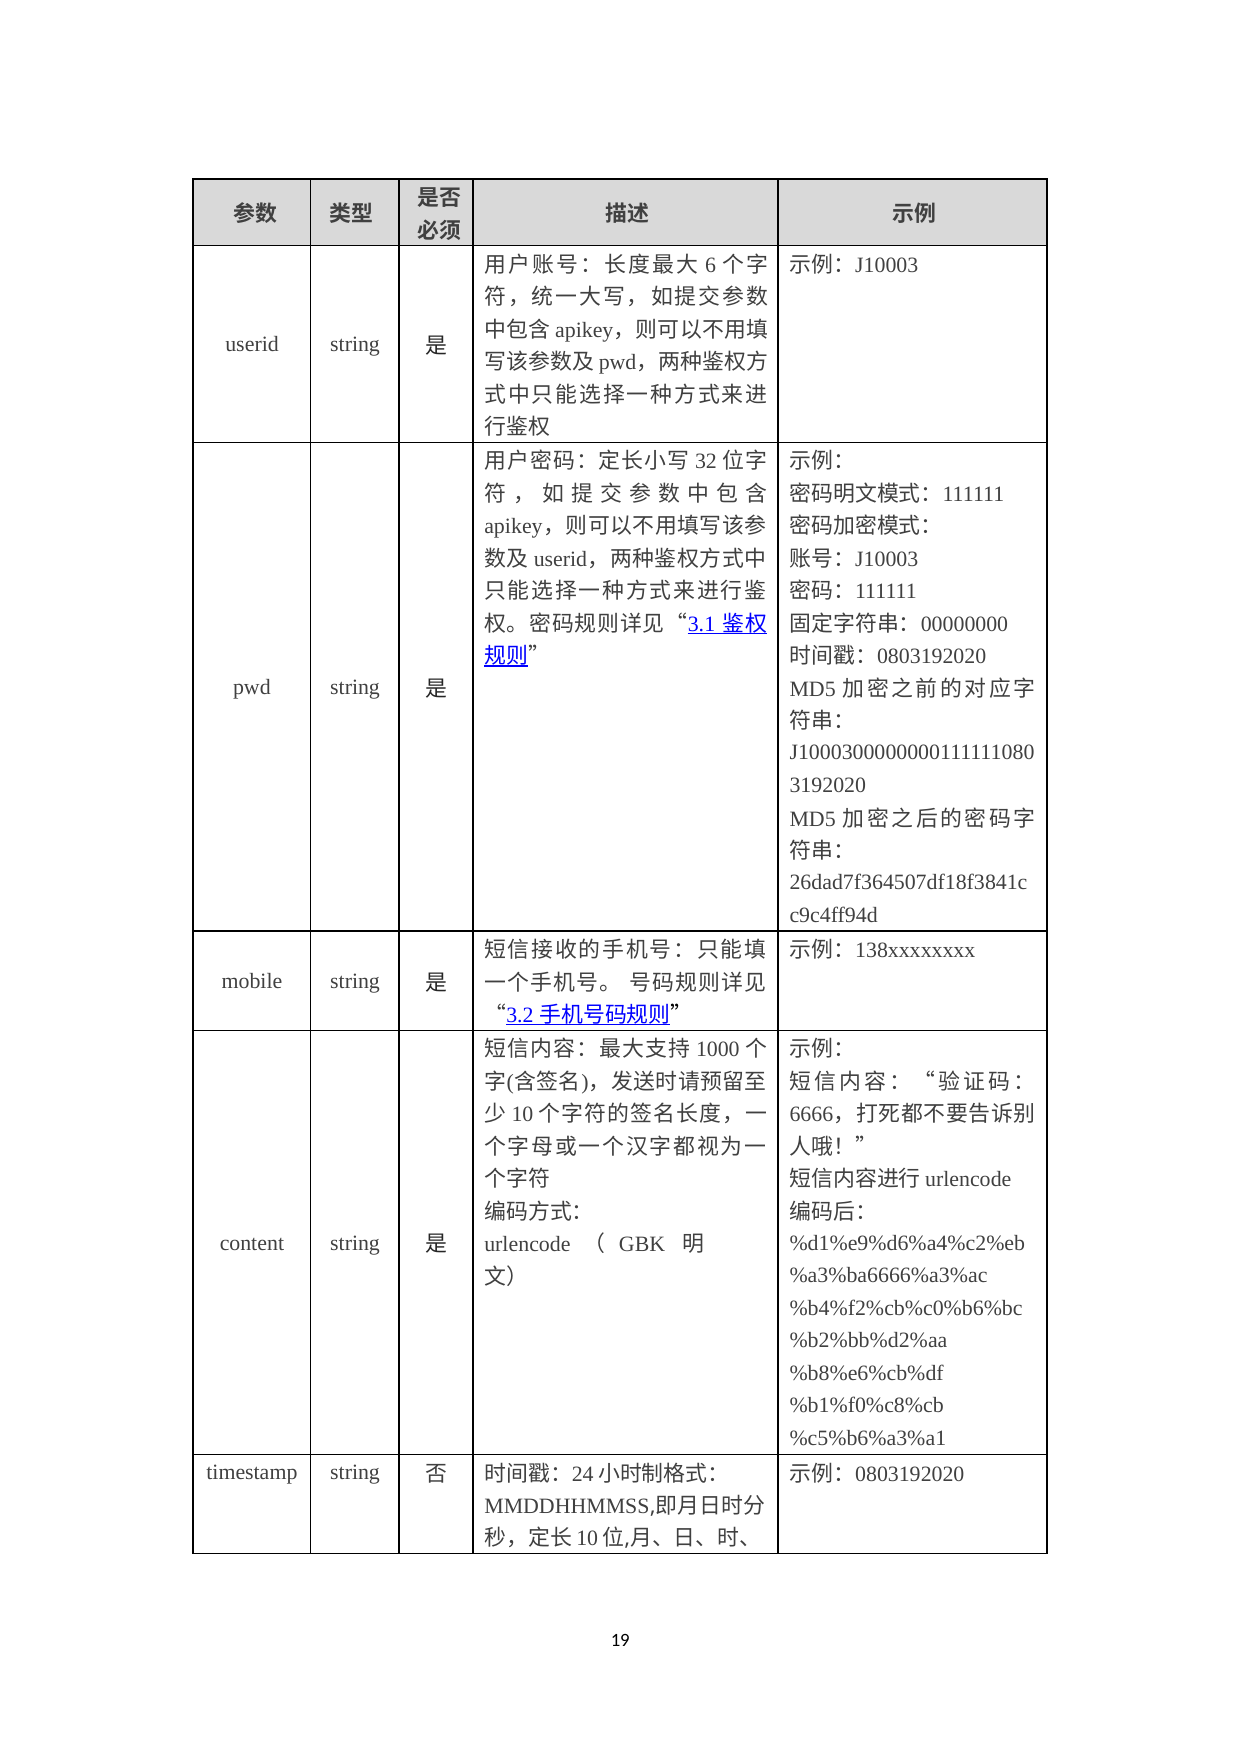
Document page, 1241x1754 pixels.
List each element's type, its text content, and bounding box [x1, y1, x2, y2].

table_cell timestamp [194, 1455, 310, 1553]
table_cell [474, 1455, 777, 1553]
table_header 是否必须 [400, 180, 472, 245]
table_cell userid [194, 246, 310, 441]
table_cell 示例： 短信内容：“验证码：6666，打死都不要告诉别人哦！” 短信内容进行urlencode编码后： %d1%e9%d6%a4%c2%eb%a3%ba6666%a3%ac%b4%f2%cb%c0%b6%bc%b2%bb%d2%aa%b8%e6%cb%df%b1%f0%c8%cb%c5%b6%a3%a1 [779, 1031, 1046, 1453]
table_cell 示例： 密码明文模式：111111 密码加密模式： 账号：J10003 密码：111111 固定字符串：00000000 时间戳：0803192020 MD5加密之前的对应字符串： J10003000000001111110803192020 MD5加密之后的密码字符串： 26dad7f364507df18f3841cc9c4ff94d [779, 443, 1046, 930]
table_cell 短信内容：最大支持1000个字(含签名)，发送时请预留至少10个字符的签名长度，一个字母或一个汉字都视为一个字符 编码方式： urlencode（GBK明文） [474, 1031, 777, 1453]
table_header 参数 [194, 180, 310, 245]
table_cell 示例：J10003 [779, 246, 1046, 441]
table_cell string [311, 246, 398, 441]
table_cell 否 [400, 1455, 472, 1553]
table_cell 是 [400, 443, 472, 930]
table_cell 示例：138xxxxxxxx [779, 932, 1046, 1029]
table_header 示例 [779, 180, 1046, 245]
table_cell 用户密码：定长小写32位字符，如提交参数中包含apikey，则可以不用填写该参数及userid，两种鉴权方式中只能选择一种方式来进行鉴权。密码规则详见“3.1 鉴权规则” [474, 443, 777, 930]
table_cell 用户账号：长度最大6个字符，统一大写，如提交参数中包含apikey，则可以不用填写该参数及pwd，两种鉴权方式中只能选择一种方式来进行鉴权 [474, 246, 777, 441]
table_header 描述 [474, 180, 777, 245]
table_cell 短信接收的手机号：只能填一个手机号。 号码规则详见“3.2 手机号码规则” [474, 932, 777, 1029]
table_cell 示例：0803192020 [779, 1455, 1046, 1553]
table_cell string [311, 443, 398, 930]
table_cell mobile [194, 932, 310, 1029]
table_cell 是 [400, 1031, 472, 1453]
table_cell pwd [194, 443, 310, 930]
table_cell string [311, 1031, 398, 1453]
table_cell string [311, 1455, 398, 1553]
table_cell 是 [400, 246, 472, 441]
table_cell content [194, 1031, 310, 1453]
table_cell string [311, 932, 398, 1029]
table_header 类型 [311, 180, 398, 245]
table_cell 是 [400, 932, 472, 1029]
